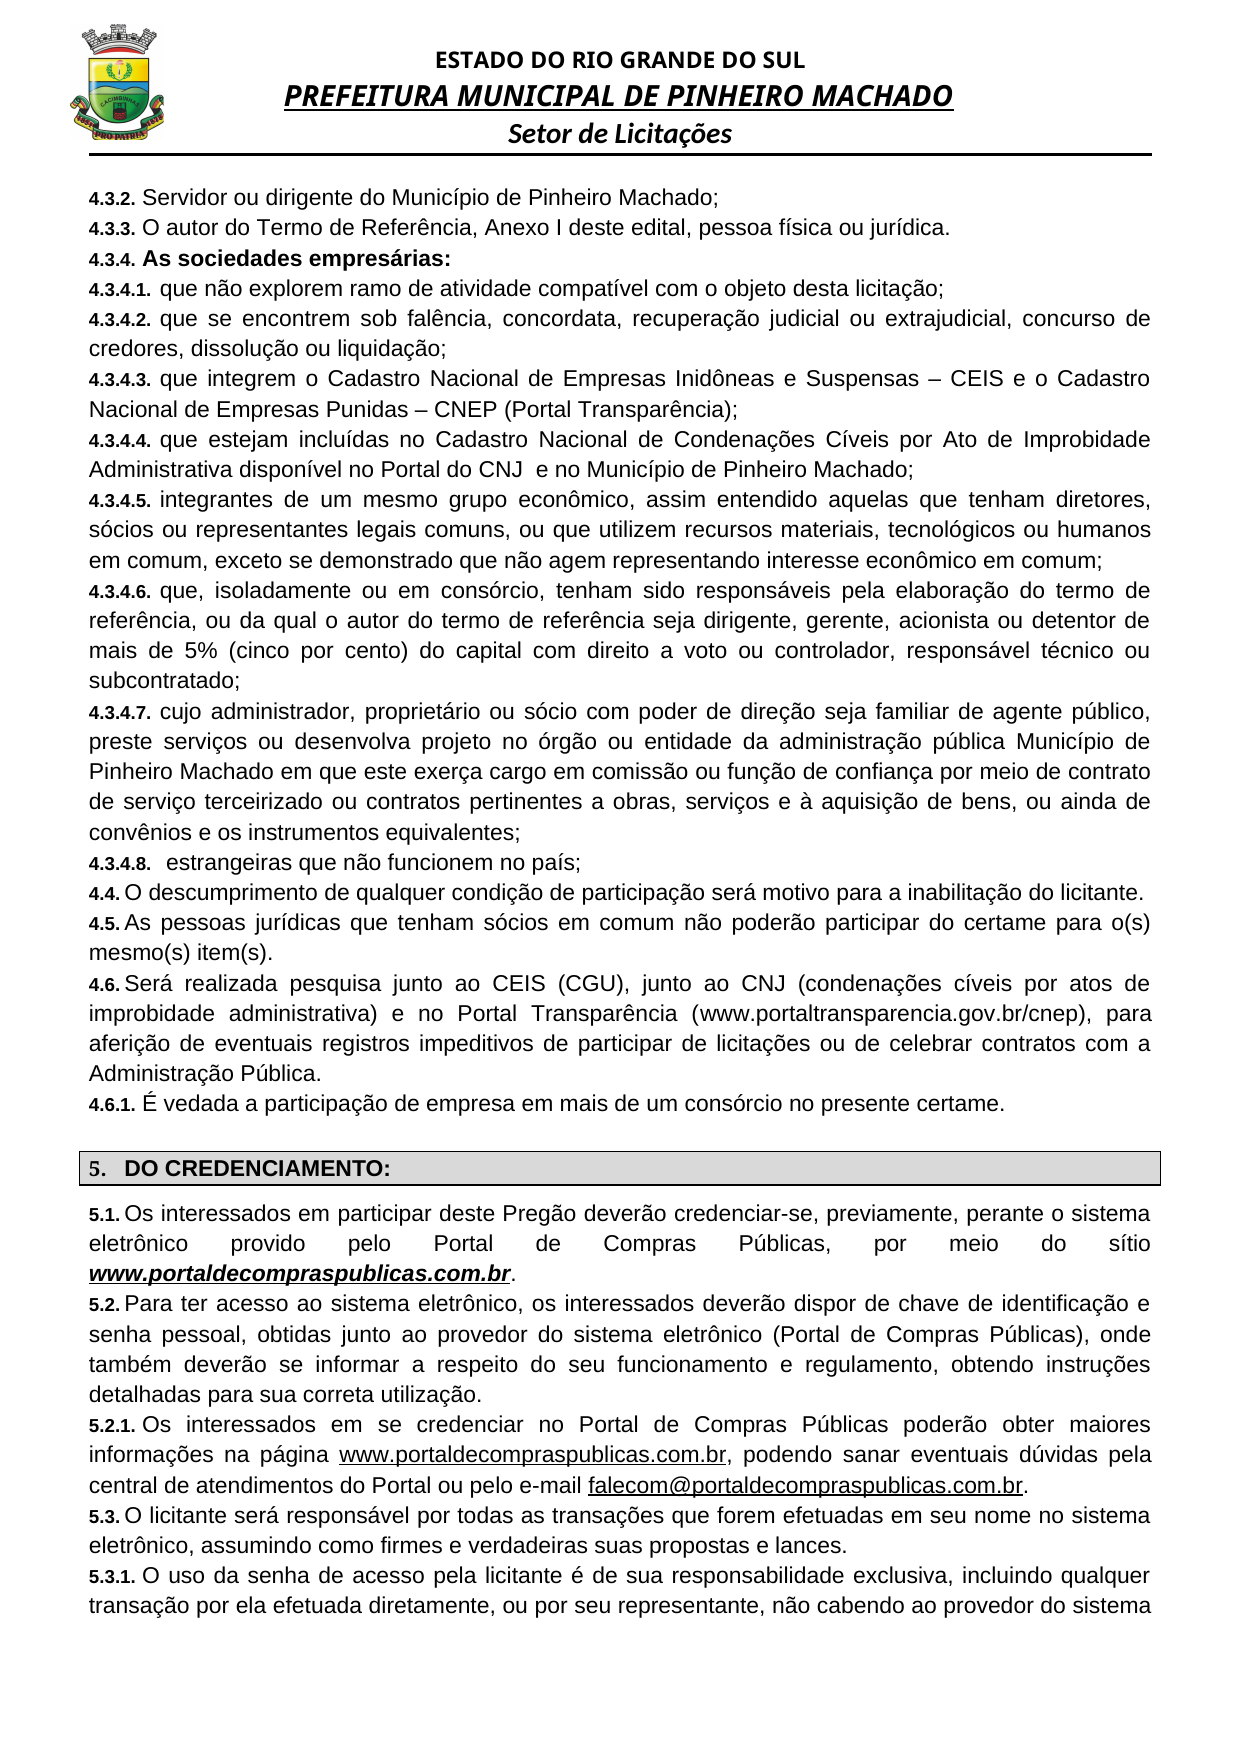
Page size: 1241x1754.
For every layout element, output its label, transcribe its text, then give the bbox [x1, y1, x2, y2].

list que se encontrem sob falência, concordata, recuperação judicial ou extrajudicial, concurso de credores, dissolução ou liquidação; [89, 305, 1152, 362]
list que, isoladamente ou em consórcio, tenham sido responsáveis pela elaboração do termo de referência, ou da qual o autor do termo de referência seja dirigente, gerente, acionista ou detentor de mais de 5% (cinco por cento) do capital com direito a voto ou controlador, responsável técnico ou subcontratado; [89, 577, 1152, 694]
picture [70, 24, 164, 140]
list O autor do Termo de Referência, Anexo I deste edital, pessoa física ou jurídica. [89, 214, 1152, 241]
list estrangeiras que não funcionem no país; [89, 849, 1152, 875]
list As pessoas jurídicas que tenham sócios em comum não poderão participar do certame para o(s) mesmo(s) item(s). [89, 909, 1152, 966]
list integrantes de um mesmo grupo econômico, assim entendido aquelas que tenham diretores, sócios ou representantes legais comuns, ou que utilizem recursos materiais, tecnológicos ou humanos em comum, exceto se demonstrado que não agem representando interesse econômico em comum; [89, 486, 1152, 573]
list É vedada a participação de empresa em mais de um consórcio no presente certame. [89, 1090, 1152, 1117]
list O descumprimento de qualquer condição de participação será motivo para a inabilitação do licitante. [89, 879, 1152, 905]
list cujo administrador, proprietário ou sócio com poder de direção seja familiar de agente público, preste serviços ou desenvolva projeto no órgão ou entidade da administração pública Município de Pinheiro Machado em que este exerça cargo em comissão ou função de confiança por meio de contrato de serviço terceirizado ou contratos pertinentes a obras, serviços e à aquisição de bens, ou ainda de convênios e os instrumentos equivalentes; [89, 698, 1152, 845]
list Os interessados em participar deste Pregão deverão credenciar-se, previamente, perante o sistema eletrônico provido pelo Portal de Compras Públicas, por meio do sítio www.portaldecompraspublicas.com.br. [89, 1200, 1152, 1286]
list Será realizada pesquisa junto ao CEIS (CGU), junto ao CNJ (condenações cíveis por atos de improbidade administrativa) e no Portal Transparência (www.portaltransparencia.gov.br/cnep), para aferição de eventuais registros impeditivos de participar de licitações ou de celebrar contratos com a Administração Pública. [89, 969, 1152, 1087]
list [89, 1562, 1152, 1619]
list Para ter acesso ao sistema eletrônico, os interessados deverão dispor de chave de identificação e senha pessoal, obtidas junto ao provedor do sistema eletrônico (Portal de Compras Públicas), onde também deverão se informar a respeito do seu funcionamento e regulamento, obtendo instruções detalhadas para sua correta utilização. [89, 1290, 1152, 1407]
list As sociedades empresárias: [89, 244, 1152, 271]
list que integrem o Cadastro Nacional de Empresas Inidôneas e Suspensas – CEIS e o Cadastro Nacional de Empresas Punidas – CNEP (Portal Transparência); [89, 365, 1152, 422]
list O licitante será responsável por todas as transações que forem efetuadas em seu nome no sistema eletrônico, assumindo como firmes e verdadeiras suas propostas e lances. [89, 1502, 1152, 1558]
list que não explorem ramo de atividade compatível com o objeto desta licitação; [89, 275, 1152, 301]
list que estejam incluídas no Cadastro Nacional de Condenações Cíveis por Ato de Improbidade Administrativa disponível no Portal do CNJ e no Município de Pinheiro Machado; [89, 426, 1152, 482]
list Os interessados em se credenciar no Portal de Compras Públicas poderão obter maiores informações na página www.portaldecompraspublicas.com.br, podendo sanar eventuais dúvidas pela central de atendimentos do Portal ou pelo e-mail falecom@portaldecompraspublicas.com.br. [89, 1411, 1152, 1498]
list DO CREDENCIAMENTO: [80, 1152, 1160, 1184]
list Servidor ou dirigente do Município de Pinheiro Machado; [89, 184, 1152, 211]
